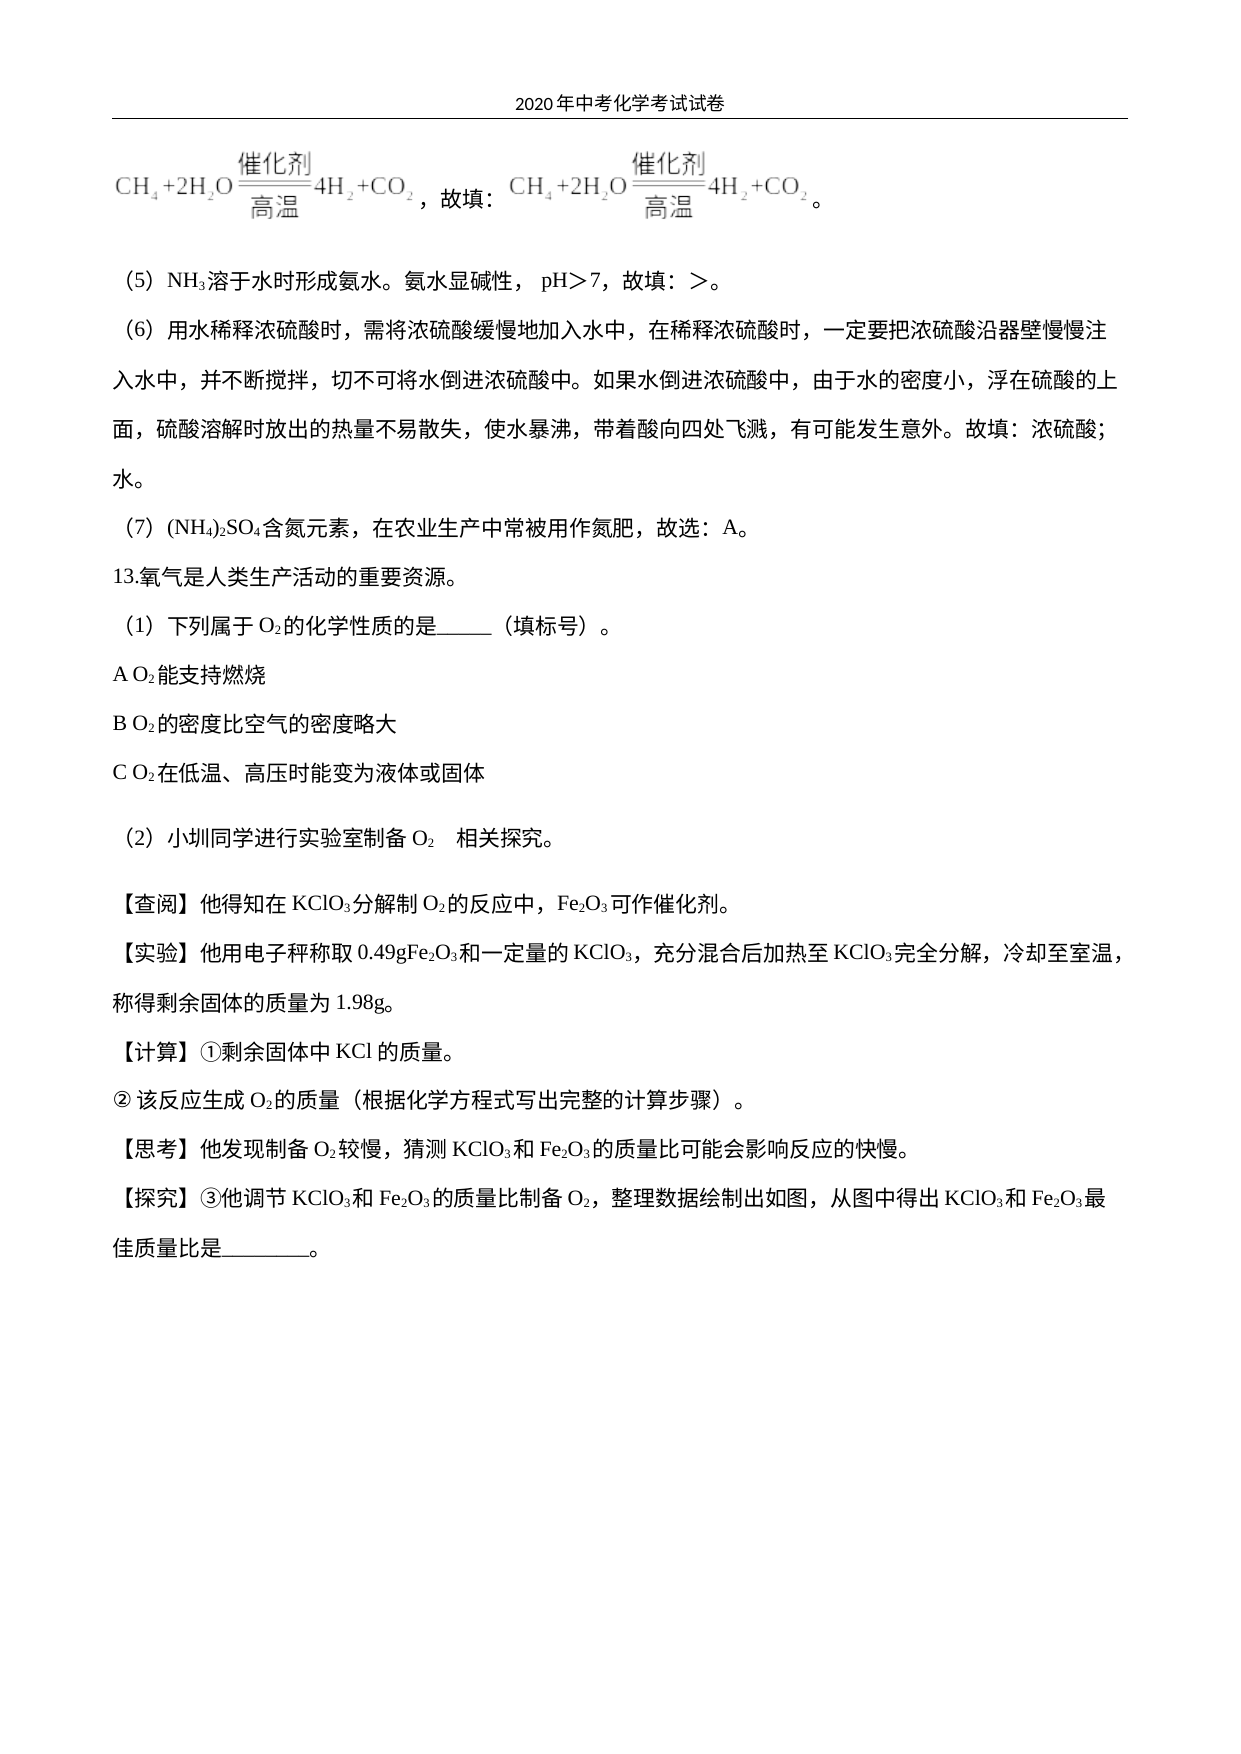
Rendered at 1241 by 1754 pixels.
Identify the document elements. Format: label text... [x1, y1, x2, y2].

text （6）用水稀释浓硫酸时，需将浓硫酸缓慢地加入水中，在稀释浓硫酸时，一定要把浓硫酸沿器壁慢慢注入水中，并不断搅拌，切不可将水倒进浓硫酸中。如果水倒进浓硫酸中，由于水的密度小，浮在硫酸的上面，硫酸溶解时放出的热量不易散失，使水暴沸，带着酸向四处飞溅，有可能发生意外。故填：浓硫酸；水。 [112, 312, 1128, 494]
text 【思考】他发现制备O2较慢，猜测KClO3和Fe2O3的质量比可能会影响反应的快慢。 [112, 1132, 1128, 1165]
text 【实验】他用电子秤称取0.49gFe2O3和一定量的KClO3，充分混合后加热至KClO3完全分解，冷却至室温，称得剩余固体的质量为1.98g。 [112, 935, 1128, 1018]
text 【查阅】他得知在KClO3分解制O2的反应中，Fe2O3可作催化剂。 [112, 886, 1128, 919]
text 13.氧气是人类生产活动的重要资源。 [112, 559, 1128, 592]
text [112, 148, 1128, 248]
text B O2的密度比空气的密度略大 [112, 706, 1128, 739]
text （7）(NH4)2SO4含氮元素，在农业生产中常被用作氮肥，故选：A。 [112, 510, 1128, 543]
text 【探究】③他调节KClO3和Fe2O3的质量比制备O2，整理数据绘制出如图，从图中得出KClO3和Fe2O3最佳质量比是________。 [112, 1181, 1128, 1263]
text ②该反应生成O2的质量（根据化学方程式写出完整的计算步骤）。 [112, 1083, 1128, 1116]
text （2）小圳同学进行实验室制备O2相关探究。 [112, 804, 1128, 870]
text C O2在低温、高压时能变为液体或固体 [112, 755, 1128, 788]
text （1）下列属于O2的化学性质的是_____（填标号）。 [112, 608, 1128, 641]
text A O2能支持燃烧 [112, 657, 1128, 690]
text （5）NH3溶于水时形成氨水。氨水显碱性， pH＞7，故填：＞。 [112, 263, 1128, 297]
text 【计算】①剩余固体中KCl 的质量。 [112, 1034, 1128, 1067]
